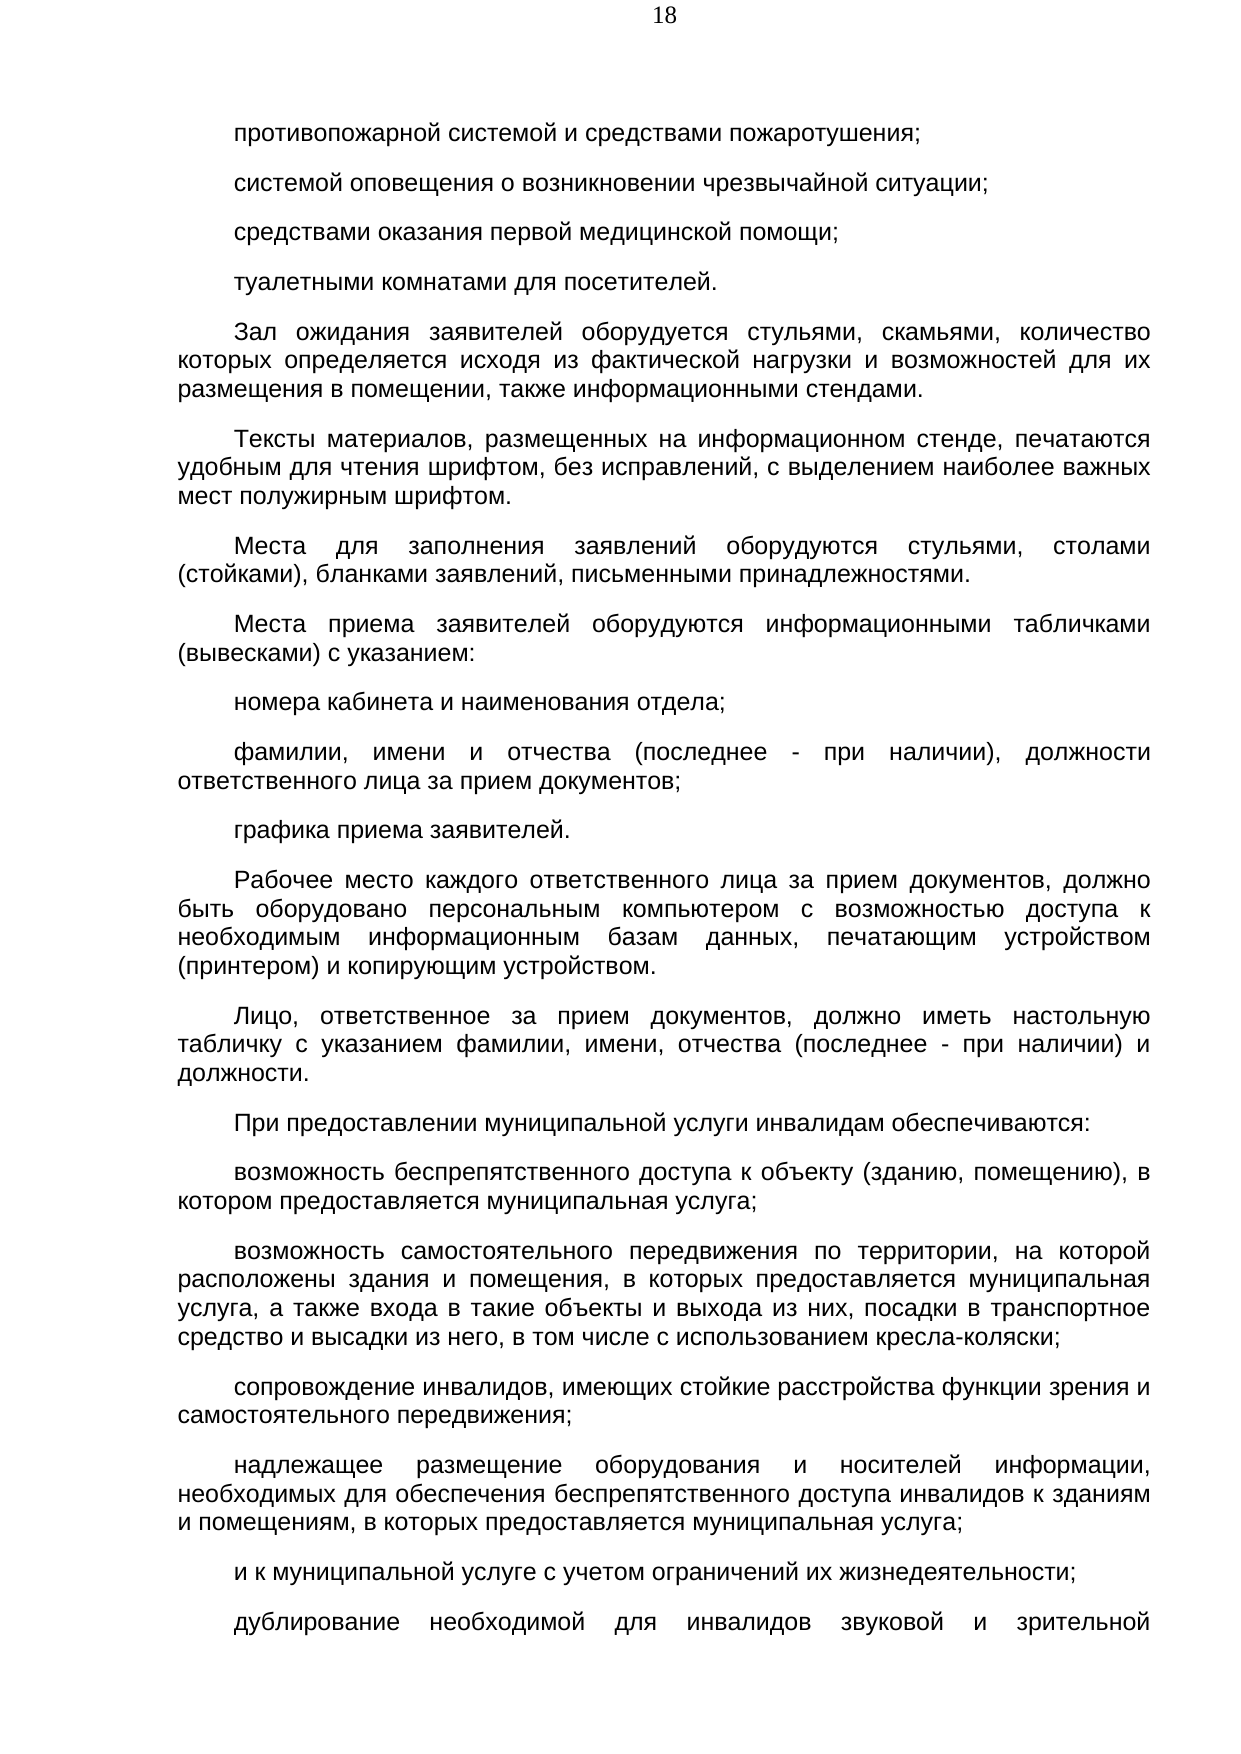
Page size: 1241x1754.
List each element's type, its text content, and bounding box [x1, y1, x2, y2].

text фамилии, имени и отчества (последнее - при наличии), должности ответственного лица за прием документов; [177, 737, 1152, 794]
text и к муниципальной услуге с учетом ограничений их жизнедеятельности; [177, 1557, 1152, 1586]
text Рабочее место каждого ответственного лица за прием документов, должно быть оборудовано персональным компьютером с возможностью доступа к необходимым информационным базам данных, печатающим устройством (принтером) и копирующим устройством. [177, 865, 1152, 980]
text возможность самостоятельного передвижения по территории, на которой расположены здания и помещения, в которых предоставляется муниципальная услуга, а также входа в такие объекты и выхода из них, посадки в транспортное средство и высадки из него, в том числе с использованием кресла-коляски; [177, 1236, 1152, 1351]
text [177, 1606, 1152, 1635]
text Места приема заявителей оборудуются информационными табличками (вывесками) с указанием: [177, 609, 1152, 666]
text системой оповещения о возникновении чрезвычайной ситуации; [177, 168, 1152, 196]
text возможность беспрепятственного доступа к объекту (зданию, помещению), в котором предоставляется муниципальная услуга; [177, 1157, 1152, 1215]
text противопожарной системой и средствами пожаротушения; [177, 118, 1152, 147]
text надлежащее размещение оборудования и носителей информации, необходимых для обеспечения беспрепятственного доступа инвалидов к зданиям и помещениям, в которых предоставляется муниципальная услуга; [177, 1450, 1152, 1536]
text При предоставлении муниципальной услуги инвалидам обеспечиваются: [177, 1108, 1152, 1136]
text Лицо, ответственное за прием документов, должно иметь настольную табличку с указанием фамилии, имени, отчества (последнее - при наличии) и должности. [177, 1001, 1152, 1087]
text Места для заполнения заявлений оборудуются стульями, столами (стойками), бланками заявлений, письменными принадлежностями. [177, 531, 1152, 588]
text номера кабинета и наименования отдела; [177, 687, 1152, 716]
text Зал ожидания заявителей оборудуется стульями, скамьями, количество которых определяется исходя из фактической нагрузки и возможностей для их размещения в помещении, также информационными стендами. [177, 316, 1152, 403]
text сопровождение инвалидов, имеющих стойкие расстройства функции зрения и самостоятельного передвижения; [177, 1371, 1152, 1429]
text средствами оказания первой медицинской помощи; [177, 217, 1152, 246]
text графика приема заявителей. [177, 815, 1152, 844]
text туалетными комнатами для посетителей. [177, 267, 1152, 296]
text Тексты материалов, размещенных на информационном стенде, печатаются удобным для чтения шрифтом, без исправлений, с выделением наиболее важных мест полужирным шрифтом. [177, 423, 1152, 510]
